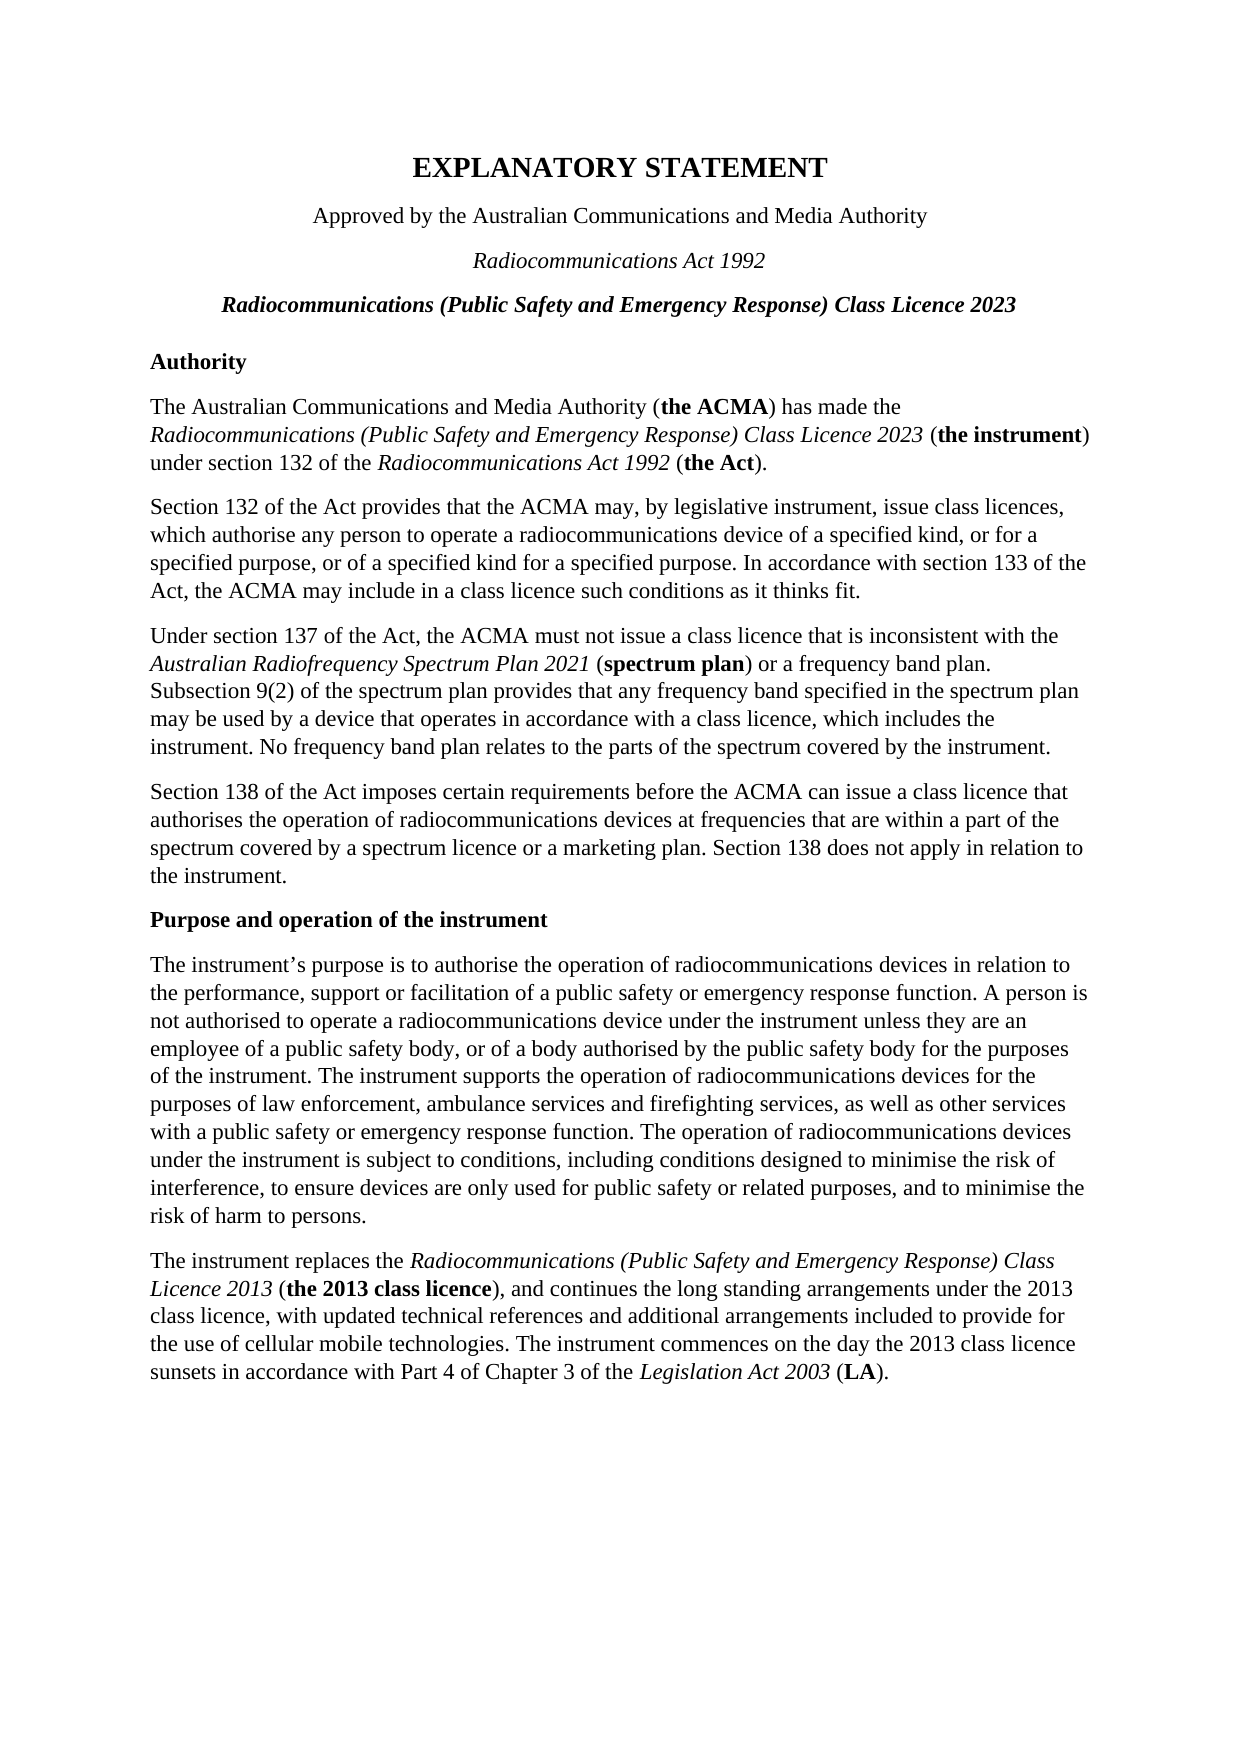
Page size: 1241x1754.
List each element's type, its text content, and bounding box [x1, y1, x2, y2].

text Radiocommunications (Public Safety and Emergency Response) Class Licence 2023 [150, 291, 1090, 318]
text Radiocommunications Act 1992 [150, 247, 1090, 273]
text The Australian Communications and Media Authority (the ACMA) has made the Radiocommunications (Public Safety and Emergency Response) Class Licence 2023 (the instrument) under section 132 of the Radiocommunications Act 1992 (the Act). [150, 393, 1090, 475]
text Section 132 of the Act provides that the ACMA may, by legislative instrument, issue class licences, which authorise any person to operate a radiocommunications device of a specified kind, or for a specified purpose, or of a specified kind for a specified purpose. In accordance with section 133 of the Act, the ACMA may include in a class licence such conditions as it thinks fit. [150, 493, 1090, 603]
text EXPLANATORY STATEMENT [150, 150, 1090, 183]
text The instrument replaces the Radiocommunications (Public Safety and Emergency Response) Class Licence 2013 (the 2013 class licence), and continues the long standing arrangements under the 2013 class licence, with updated technical references and additional arrangements included to provide for the use of cellular mobile technologies. The instrument commences on the day the 2013 class licence sunsets in accordance with Part 4 of Chapter 3 of the Legislation Act 2003 (LA). [150, 1247, 1090, 1385]
text Approved by the Australian Communications and Media Authority [150, 202, 1090, 228]
text Under section 137 of the Act, the ACMA must not issue a class licence that is inconsistent with the Australian Radiofrequency Spectrum Plan 2021 (spectrum plan) or a frequency band plan. Subsection 9(2) of the spectrum plan provides that any frequency band specified in the spectrum plan may be used by a device that operates in accordance with a class licence, which includes the instrument. No frequency band plan relates to the parts of the spectrum covered by the instrument. [150, 622, 1090, 760]
text Section 138 of the Act imposes certain requirements before the ACMA can issue a class licence that authorises the operation of radiocommunications devices at frequencies that are within a part of the spectrum covered by a spectrum licence or a marketing plan. Section 138 does not apply in relation to the instrument. [150, 778, 1090, 888]
text Purpose and operation of the instrument [150, 906, 1090, 933]
text Authority [150, 348, 1090, 375]
text The instrument’s purpose is to authorise the operation of radiocommunications devices in relation to the performance, support or facilitation of a public safety or emergency response function. A person is not authorised to operate a radiocommunications device under the instrument unless they are an employee of a public safety body, or of a body authorised by the public safety body for the purposes of the instrument. The instrument supports the operation of radiocommunications devices for the purposes of law enforcement, ambulance services and firefighting services, as well as other services with a public safety or emergency response function. The operation of radiocommunications devices under the instrument is subject to conditions, including conditions designed to minimise the risk of interference, to ensure devices are only used for public safety or related purposes, and to minimise the risk of harm to persons. [150, 951, 1090, 1228]
